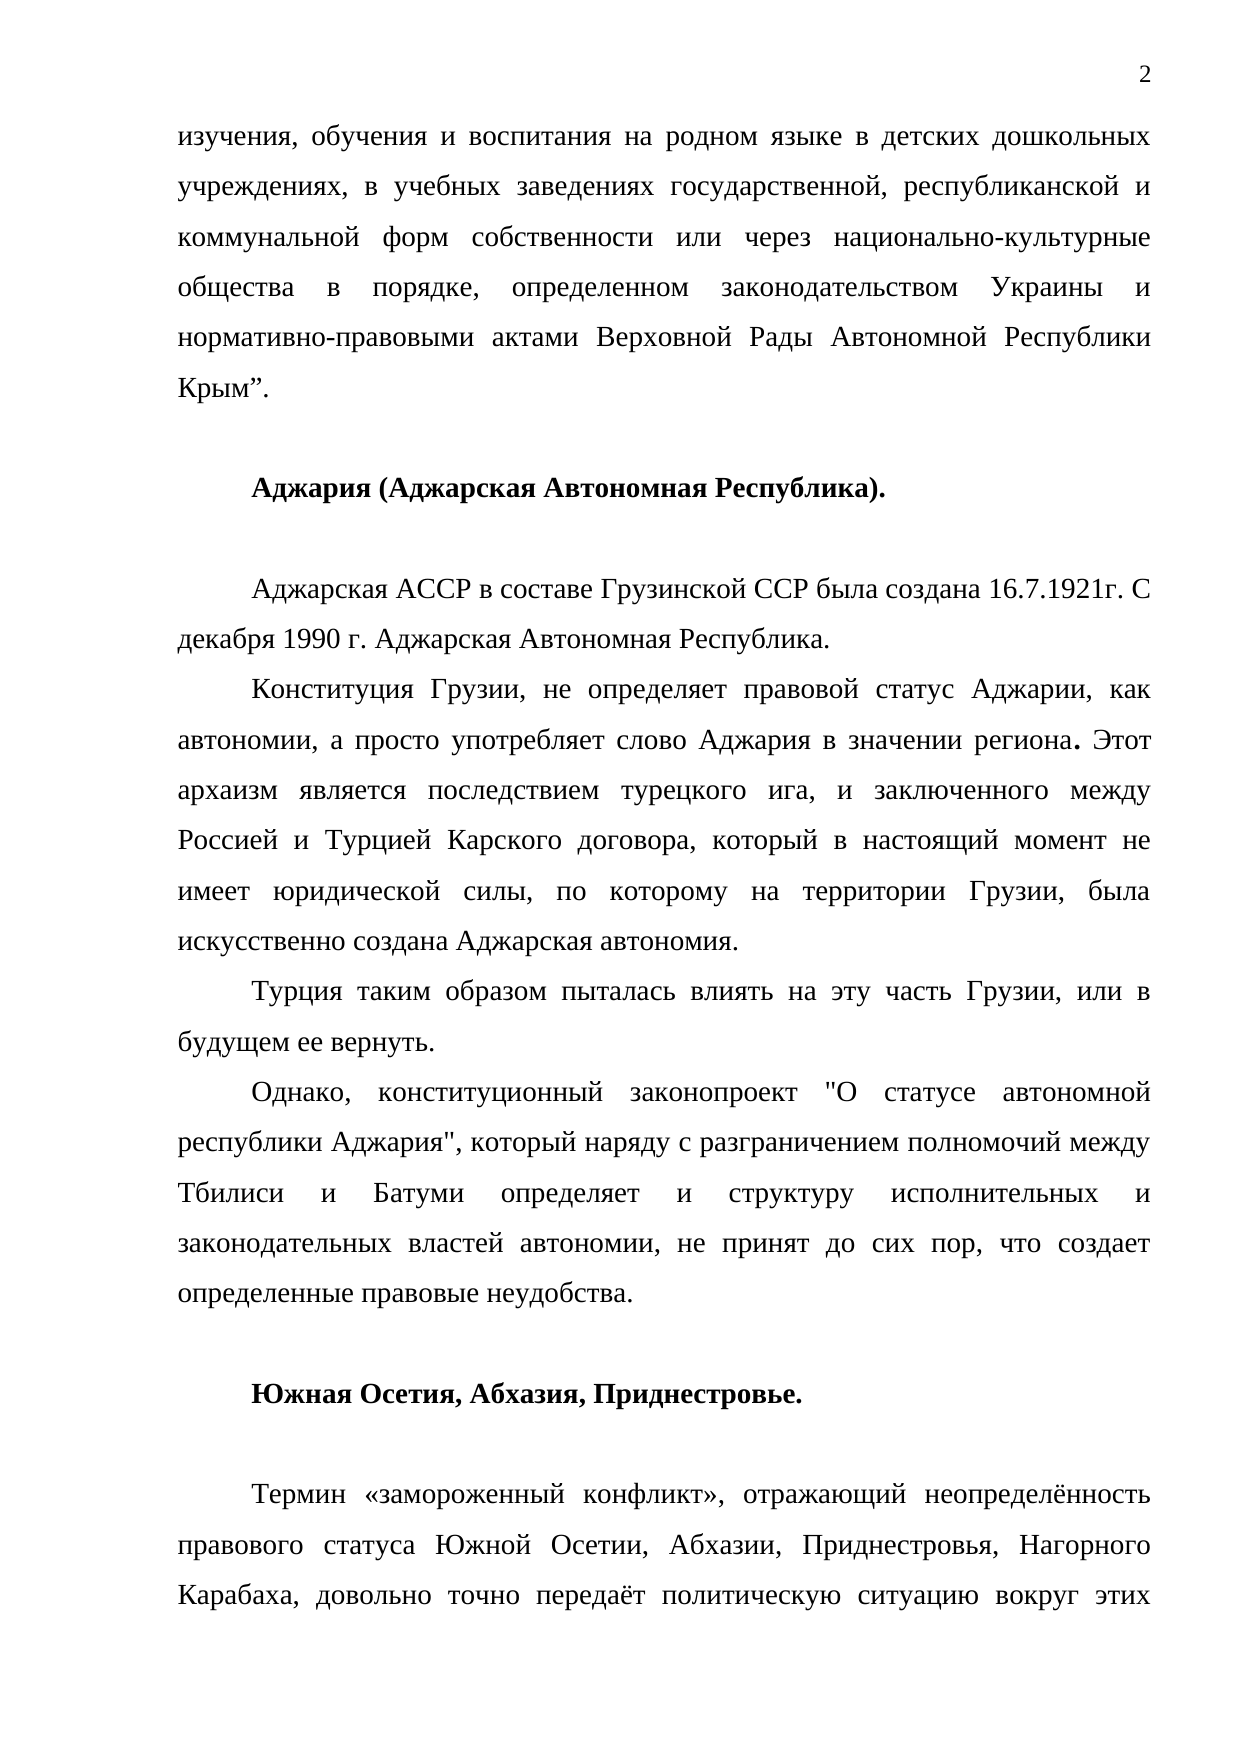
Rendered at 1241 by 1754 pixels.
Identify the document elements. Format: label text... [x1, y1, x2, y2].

text Аджария (Аджарская Автономная Республика). [177, 470, 1152, 504]
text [177, 1477, 1152, 1611]
text Аджарская АССР в составе Грузинской ССР была создана 16.7.1921г. С декабря 1990 г. Аджарская Автономная Республика. [177, 571, 1152, 655]
text Однако, конституционный законопроект "О статусе автономной республики Аджария", который наряду с разграничением полномочий между Тбилиси и Батуми определяет и структуру исполнительных и законодательных властей автономии, не принят до сих пор, что создает определенные правовые неудобства. [177, 1074, 1152, 1309]
text Турция таким образом пыталась влиять на эту часть Грузии, или в будущем ее вернуть. [177, 973, 1152, 1057]
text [177, 118, 1152, 403]
text Конституция Грузии, не определяет правовой статус Аджарии, как автономии, а просто употребляет слово Аджария в значении региона. Этот архаизм является последствием турецкого ига, и заключенного между Россией и Турцией Карского договора, который в настоящий момент не имеет юридической силы, по которому на территории Грузии, была искусственно создана Аджарская автономия. [177, 672, 1152, 957]
text Южная Осетия, Абхазия, Приднестровье. [177, 1376, 1152, 1409]
